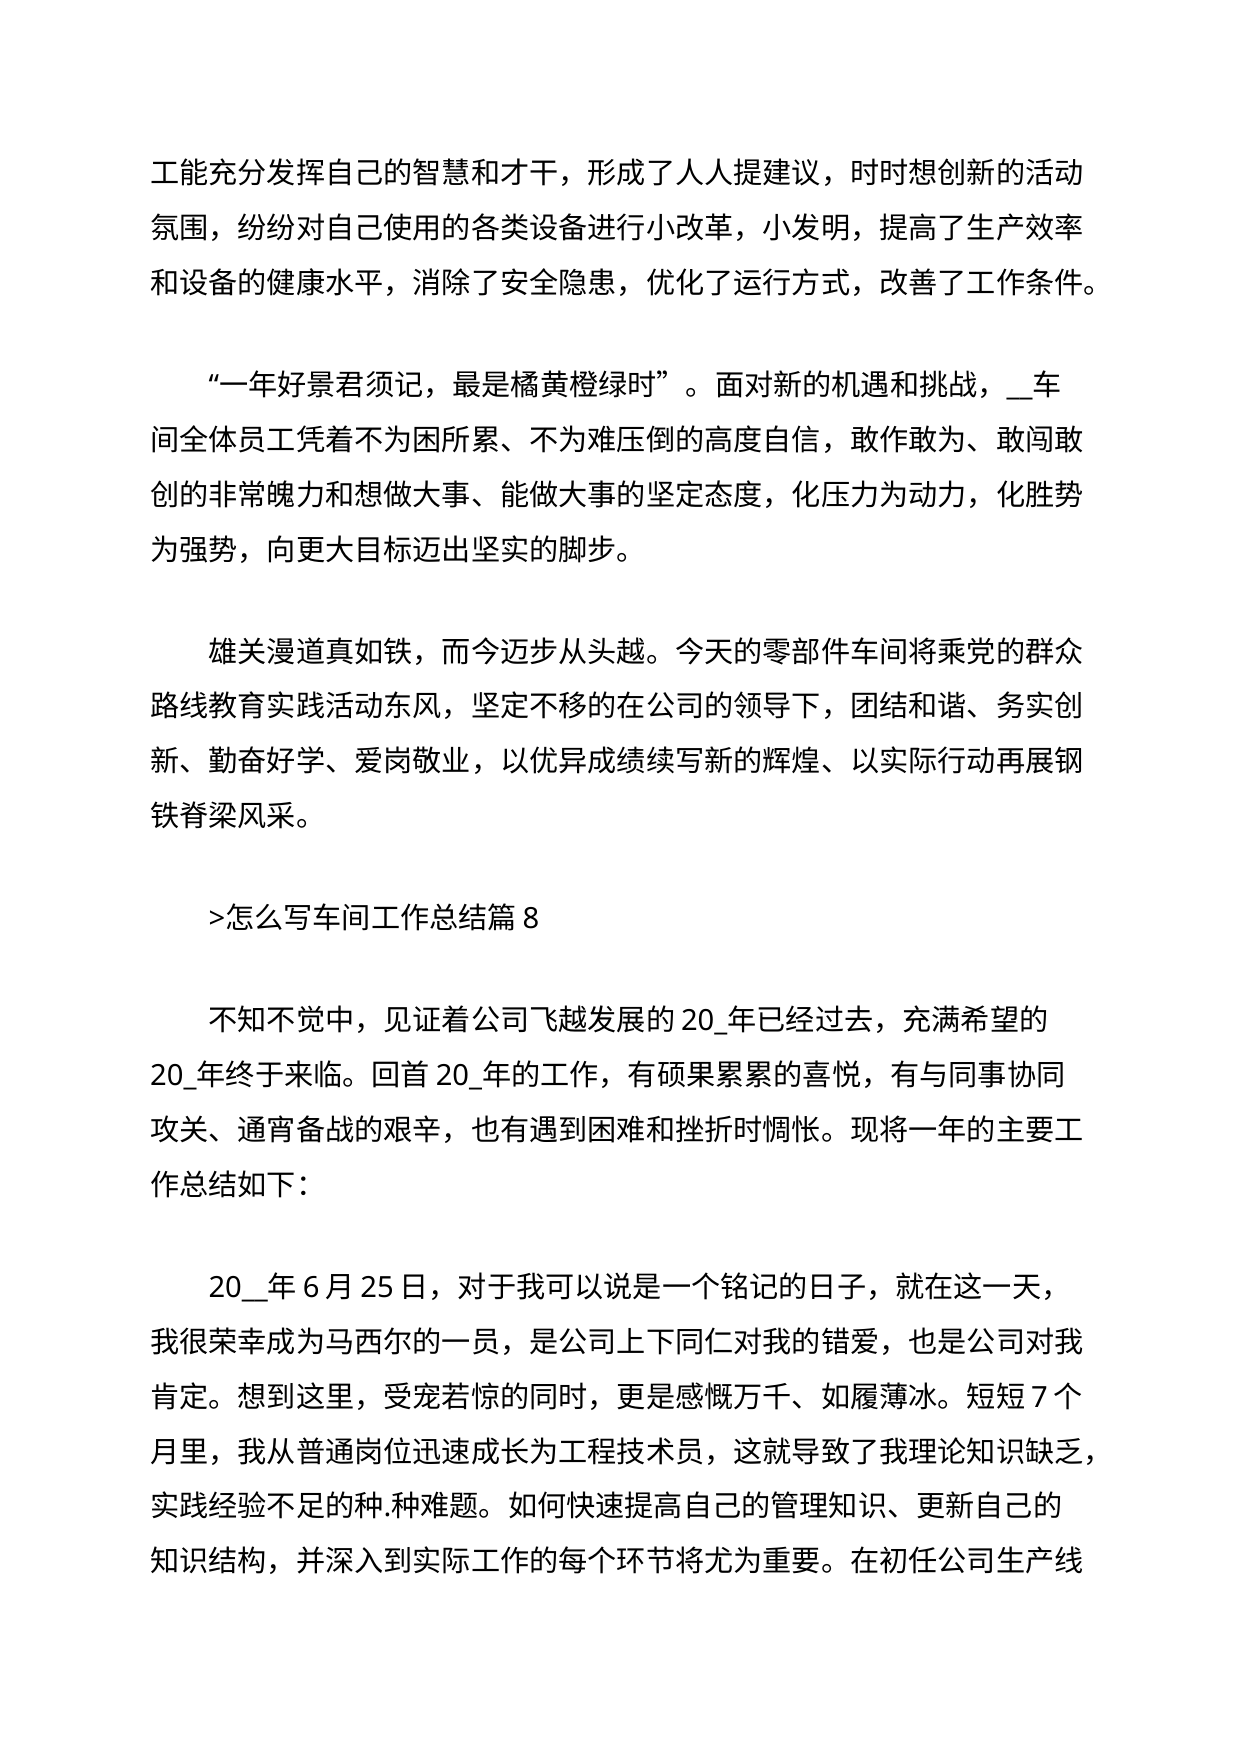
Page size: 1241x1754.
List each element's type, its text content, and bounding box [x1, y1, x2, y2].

text >怎么写车间工作总结篇8 [150, 894, 1090, 937]
text 不知不觉中，见证着公司飞越发展的20_年已经过去，充满希望的20_年终于来临。回首20_年的工作，有硕果累累的喜悦，有与同事协同攻关、通宵备战的艰辛，也有遇到困难和挫折时惆怅。现将一年的主要工作总结如下： [150, 997, 1090, 1204]
text 雄关漫道真如铁，而今迈步从头越。今天的零部件车间将乘党的群众路线教育实践活动东风，坚定不移的在公司的领导下，团结和谐、务实创新、勤奋好学、爱岗敬业，以优异成绩续写新的辉煌、以实际行动再展钢铁脊梁风采。 [150, 628, 1090, 835]
text “一年好景君须记，最是橘黄橙绿时”。面对新的机遇和挑战，__车间全体员工凭着不为困所累、不为难压倒的高度自信，敢作敢为、敢闯敢创的非常魄力和想做大事、能做大事的坚定态度，化压力为动力，化胜势为强势，向更大目标迈出坚实的脚步。 [150, 362, 1090, 569]
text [150, 1263, 1090, 1580]
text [150, 150, 1090, 302]
